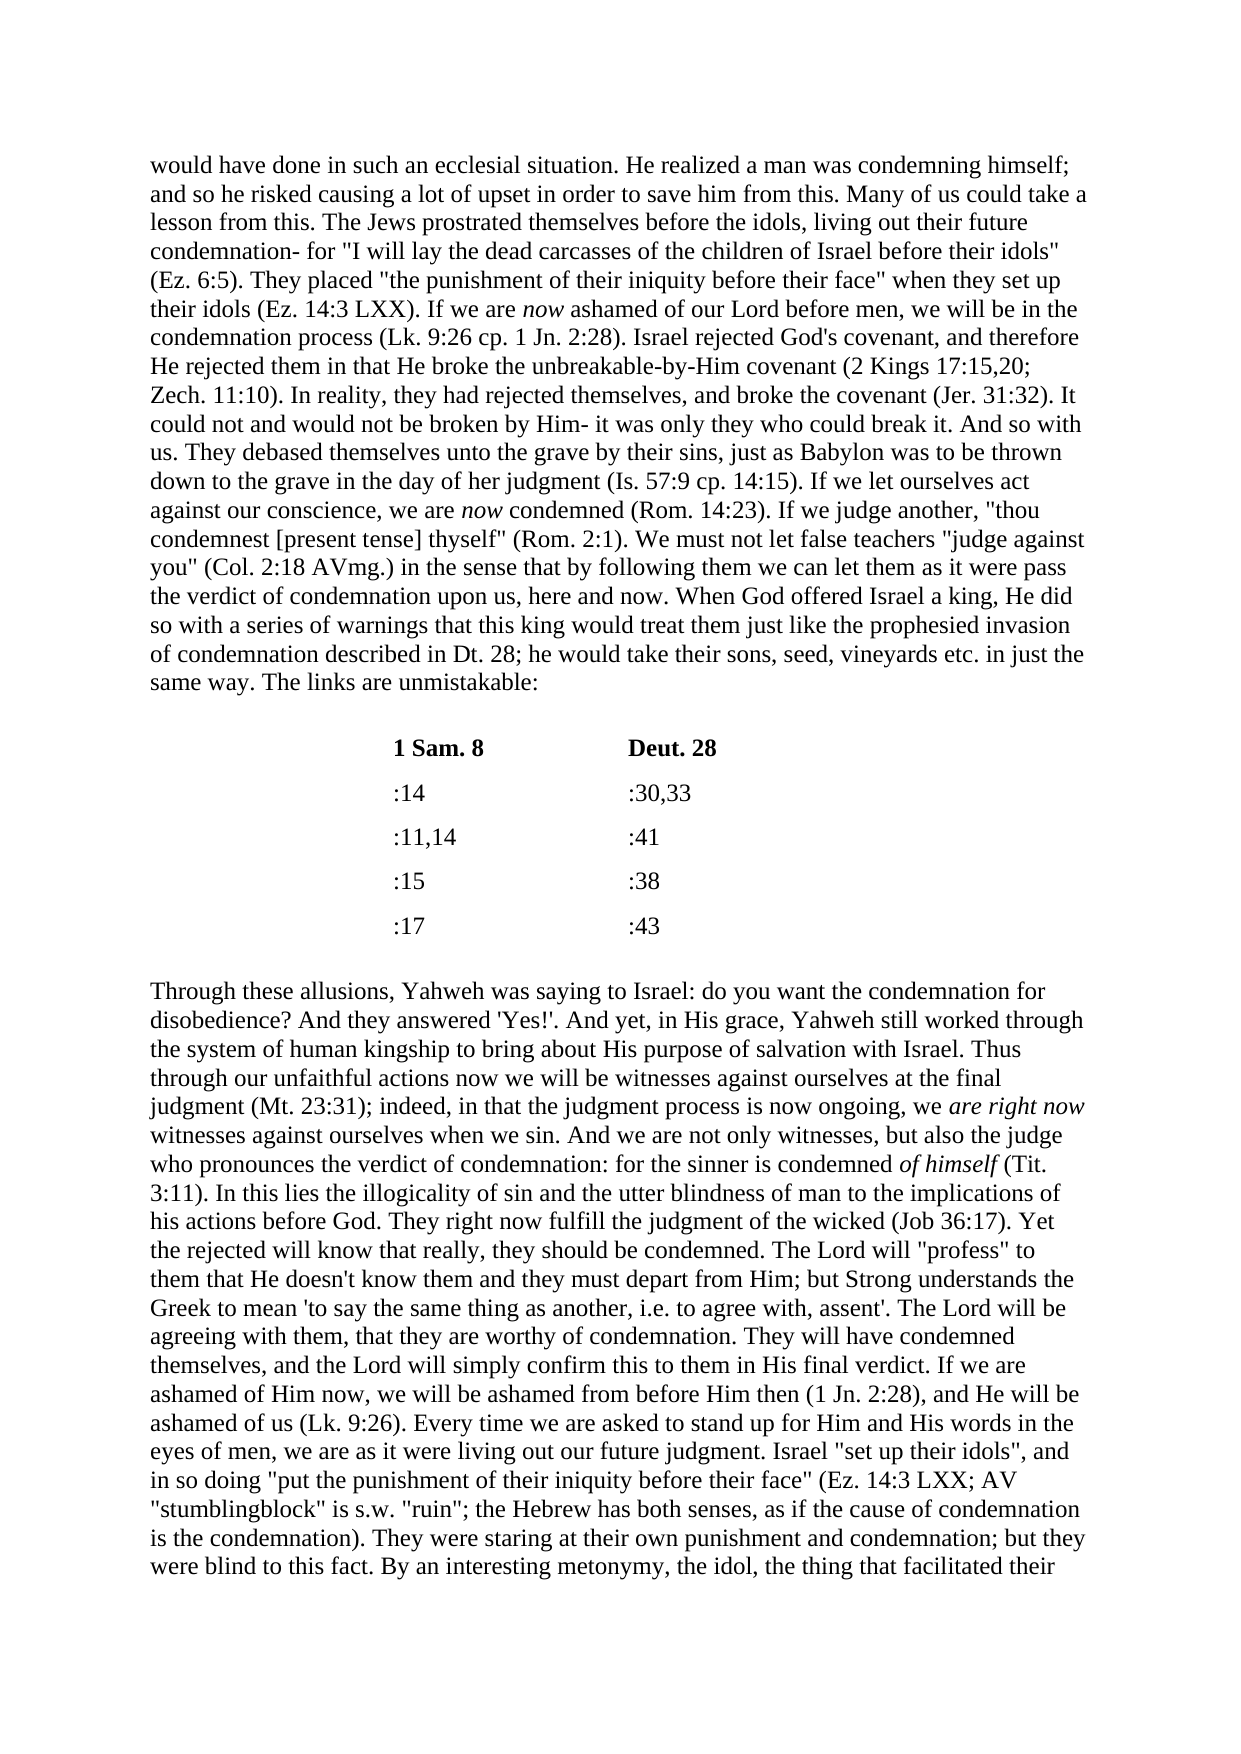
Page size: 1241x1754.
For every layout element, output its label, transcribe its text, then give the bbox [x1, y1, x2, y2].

table_cell :38 [620, 859, 855, 903]
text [150, 150, 1090, 696]
table_cell :11,14 [385, 814, 620, 858]
table_header 1 Sam. 8 [385, 725, 620, 770]
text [150, 976, 1090, 1580]
table_cell :14 [385, 770, 620, 814]
table_cell :41 [620, 814, 855, 858]
table_cell :15 [385, 859, 620, 903]
table_cell :43 [620, 903, 855, 947]
table_header Deut. 28 [620, 725, 855, 770]
table_cell :17 [385, 903, 620, 947]
table_cell :30,33 [620, 770, 855, 814]
